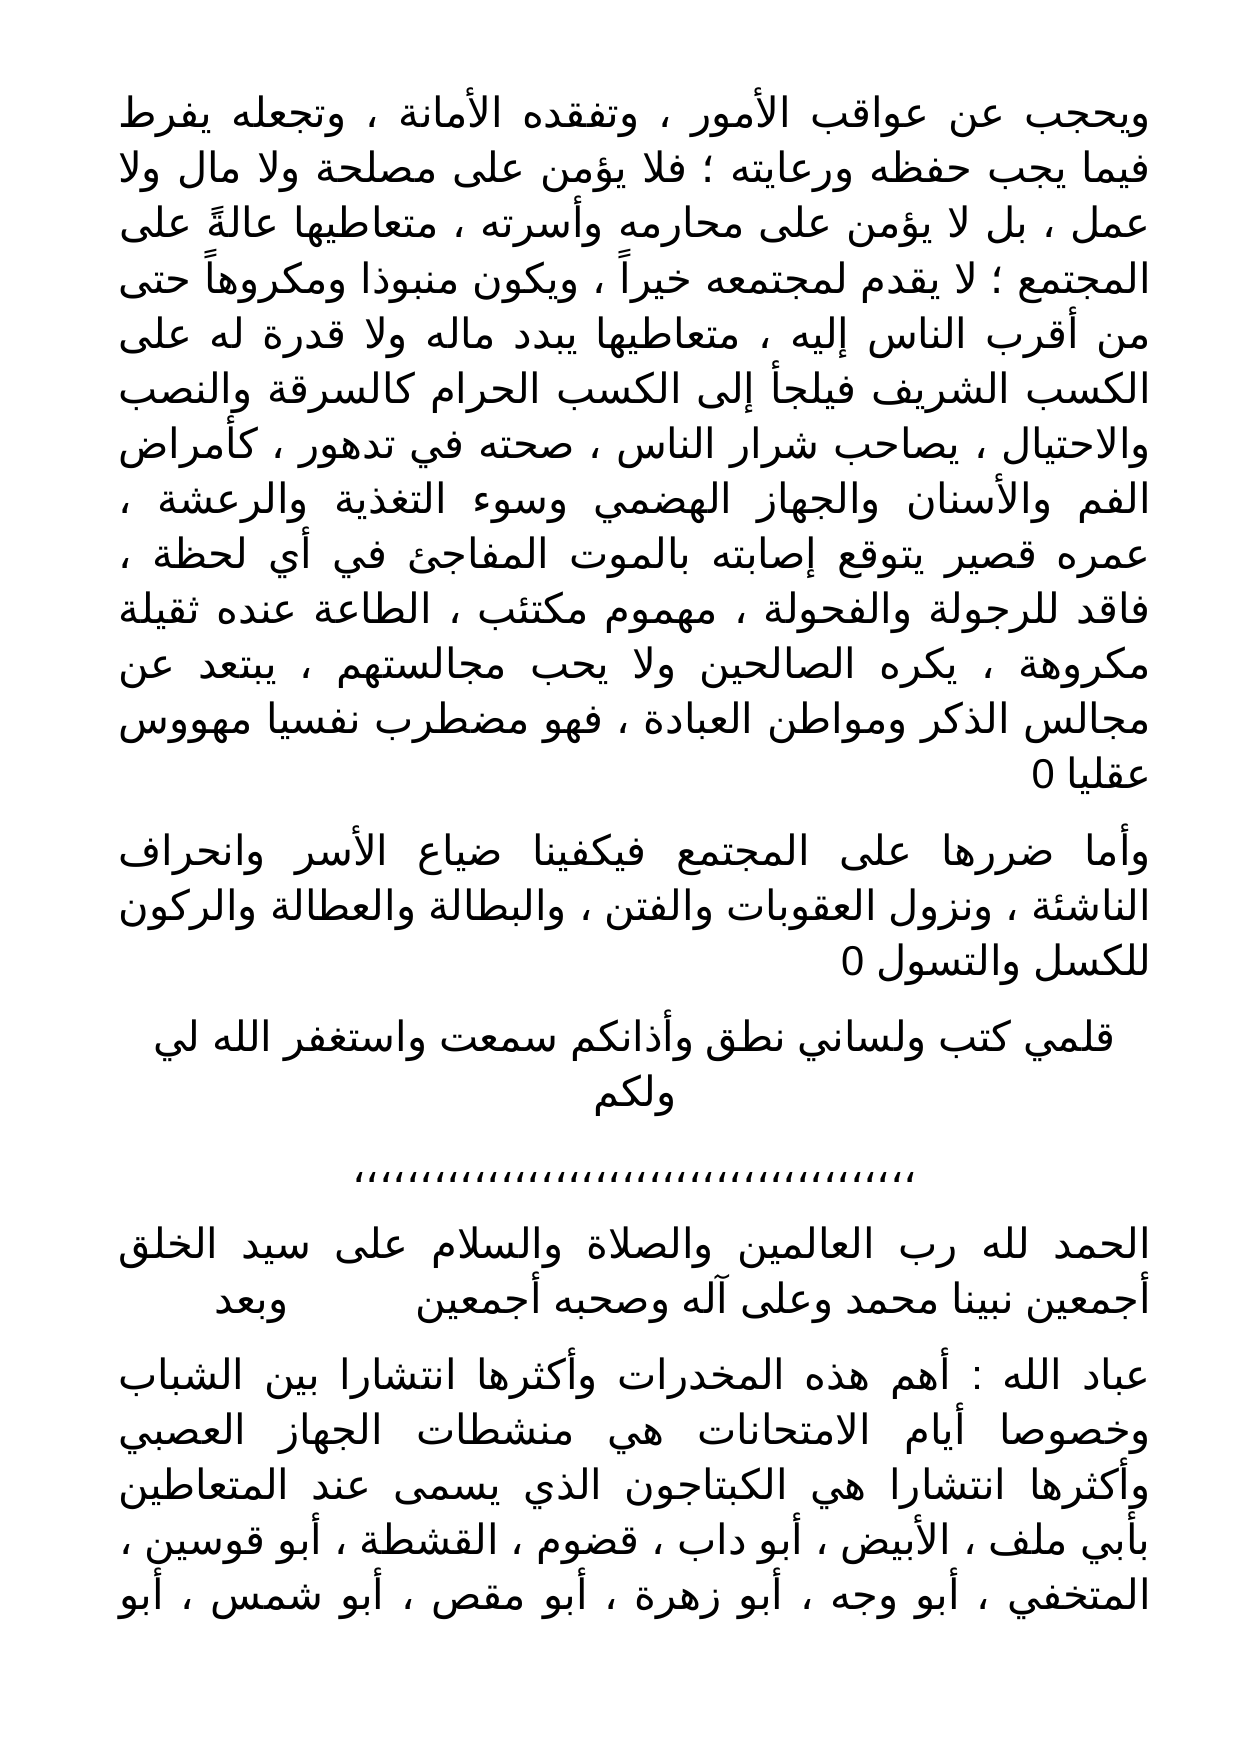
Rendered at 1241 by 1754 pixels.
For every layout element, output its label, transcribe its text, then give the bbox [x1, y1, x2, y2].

text الحمد لله رب العالمين والصلاة والسلام على سيد الخلق أجمعين نبينا محمد وعلى آله وصحبه أجمعين وبعد [118, 1219, 1152, 1322]
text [118, 1350, 1152, 1618]
text ،،،،،،،،،،،،،،،،،،،،،،،،،،،،،،،،،،،،،،،،،، [118, 1143, 1152, 1191]
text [118, 89, 1152, 798]
text قلمي كتب ولساني نطق وأذانكم سمعت واستغفر الله لي ولكم [118, 1012, 1152, 1115]
text وأما ضررها على المجتمع فيكفينا ضياع الأسر وانحراف الناشئة ، ونزول العقوبات والفتن ، والبطالة والعطالة والركون للكسل والتسول 0 [118, 826, 1152, 984]
